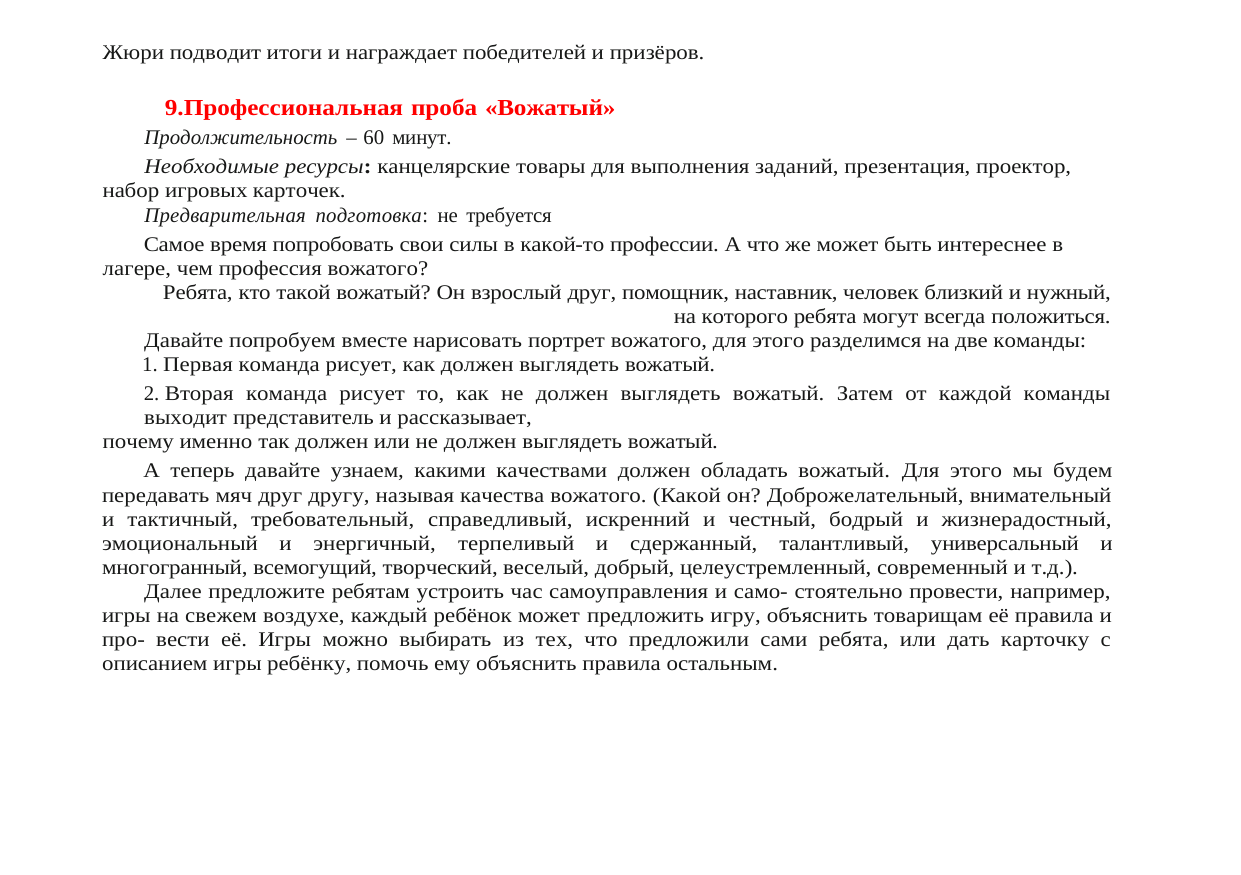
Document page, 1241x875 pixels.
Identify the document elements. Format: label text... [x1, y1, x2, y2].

text Необходимые ресурсы: канцелярские товары для выполнения заданий, презентация, проектор, набор игровых карточек. [102, 154, 1123, 202]
text Ребята, кто такой вожатый? Он взрослый друг, помощник, наставник, человек близкий и нужный, на которого ребята могут всегда положиться. [101, 280, 1111, 328]
text Продолжительность – 60 минут. [144, 125, 1165, 149]
text почему именно так должен или не должен выглядеть вожатый. [102, 429, 1165, 453]
list Первая команда рисует, как должен выглядеть вожатый. [142, 352, 1165, 376]
text Жюри подводит итоги и награждает победителей и призёров. [102, 40, 1112, 64]
list Вторая команда рисует то, как не должен выглядеть вожатый. Затем от каждой команды выходит представитель и рассказывает, [143, 381, 1111, 429]
text Далее предложите ребятам устроить час самоуправления и само- стоятельно провести, например, игры на свежем воздухе, каждый ребёнок может предложить игру, объяснить товарищам её правила и про- вести её. Игры можно выбирать из тех, что предложили сами ребята, или дать карточку с описанием игры ребёнку, помочь ему объяснить правила остальным. [102, 579, 1112, 675]
text Самое время попробовать свои силы в какой-то профессии. А что же может быть интереснее в лагере, чем профессия вожатого? [102, 232, 1123, 280]
text Давайте попробуем вместе нарисовать портрет вожатого, для этого разделимся на две команды: [103, 328, 1107, 352]
text А теперь давайте узнаем, какими качествами должен обладать вожатый. Для этого мы будем передавать мяч друг другу, называя качества вожатого. (Какой он? Доброжелательный, внимательный и тактичный, требовательный, справедливый, искренний и честный, бодрый и жизнерадостный, эмоциональный и энергичный, терпеливый и сдержанный, талантливый, универсальный и многогранный, всемогущий, творческий, веселый, добрый, целеустремленный, современный и т.д.). [102, 458, 1112, 579]
subtitle 9.Профессиональная проба «Вожатый» [164, 93, 1165, 120]
text Предварительная подготовка: не требуется [144, 202, 1165, 227]
